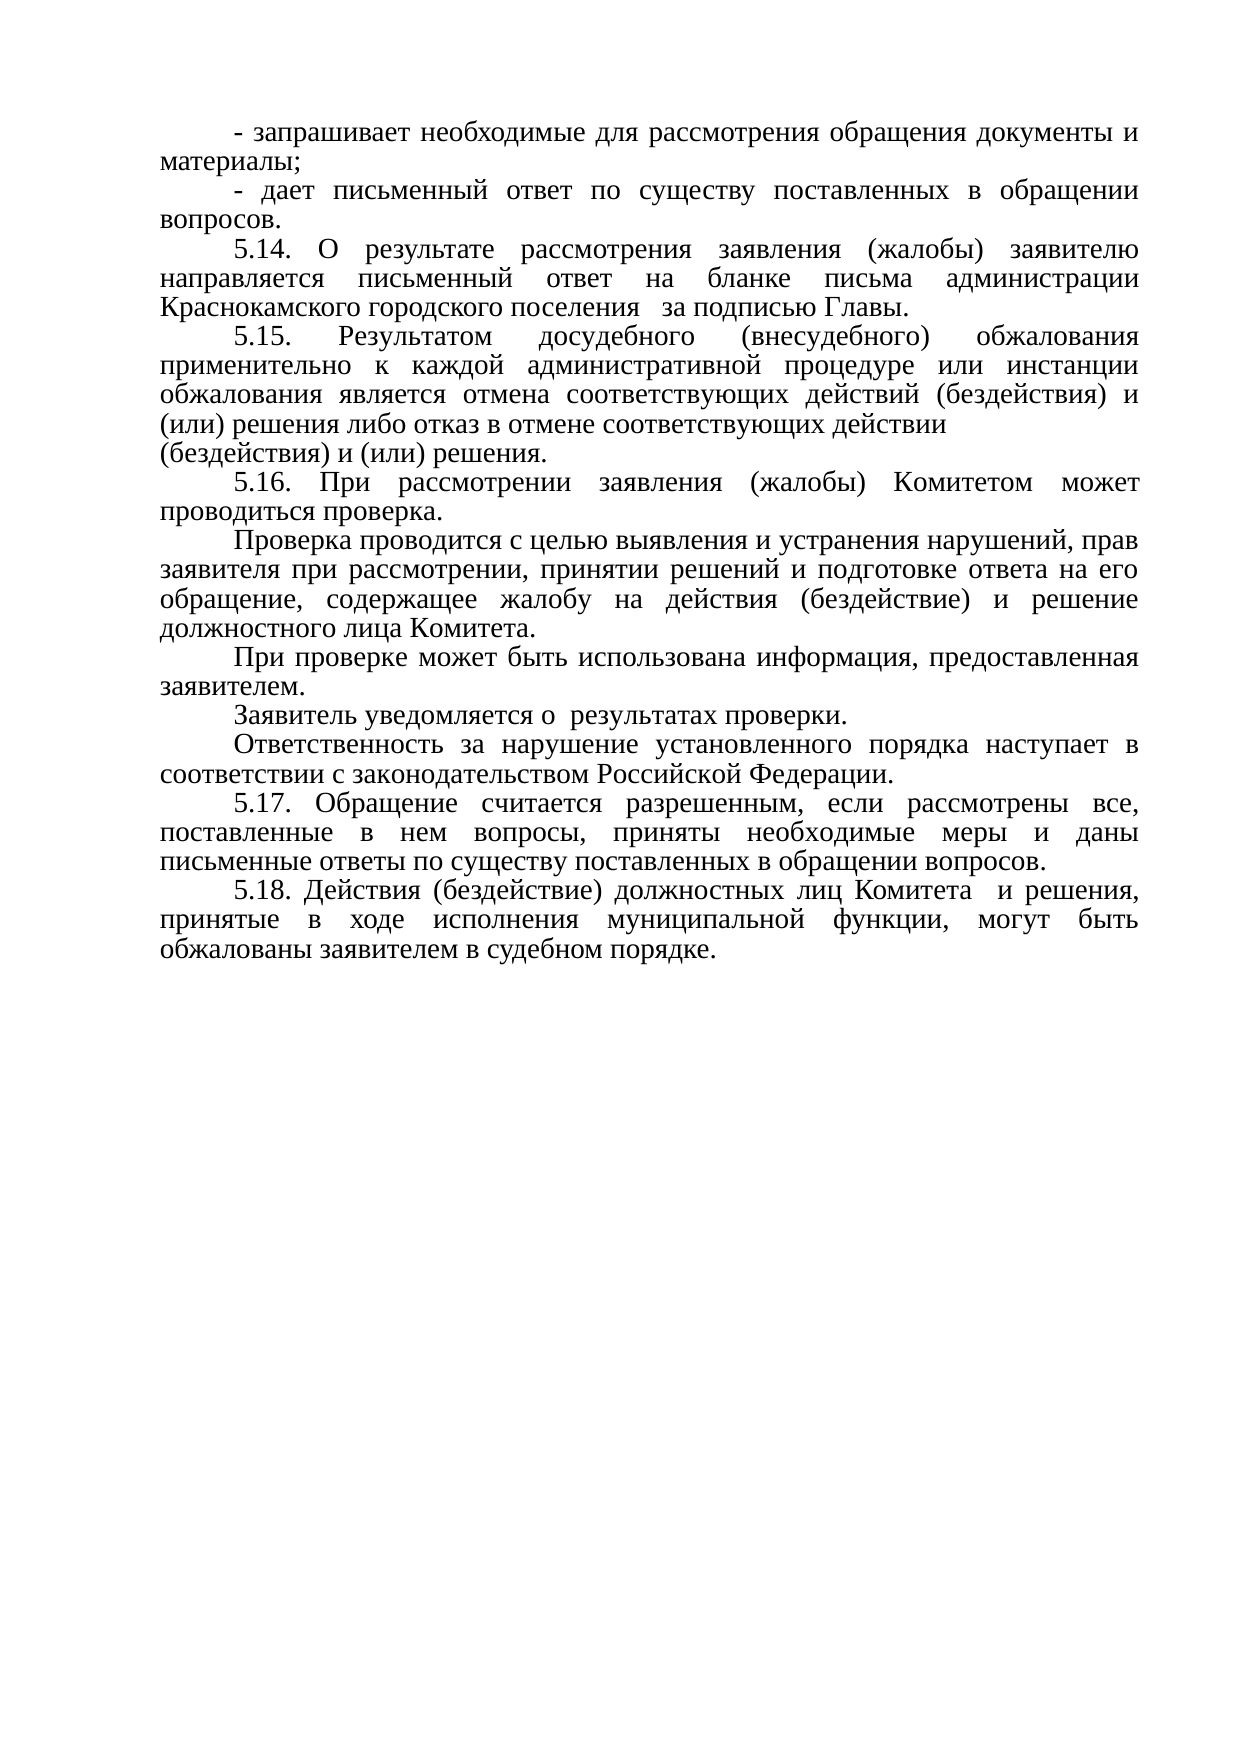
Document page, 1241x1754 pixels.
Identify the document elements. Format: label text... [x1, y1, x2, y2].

text 5.14. О результате рассмотрения заявления (жалобы) заявителю направляется письменный ответ на бланке письма администрации Краснокамского городского поселения за подписью Главы. [159, 235, 1140, 322]
text 5.17. Обращение считается разрешенным, если рассмотрены все, поставленные в нем вопросы, приняты необходимые меры и даны письменные ответы по существу поставленных в обращении вопросов. [159, 789, 1140, 876]
text Заявитель уведомляется о результатах проверки. [159, 701, 1140, 731]
text При проверке может быть использована информация, предоставленная заявителем. [159, 643, 1140, 701]
text Проверка проводится с целью выявления и устранения нарушений, прав заявителя при рассмотрении, принятии решений и подготовке ответа на его обращение, содержащее жалобу на действия (бездействие) и решение должностного лица Комитета. [159, 526, 1140, 643]
text 5.16. При рассмотрении заявления (жалобы) Комитетом может проводиться проверка. [159, 468, 1140, 526]
text - дает письменный ответ по существу поставленных в обращении вопросов. [159, 176, 1140, 235]
text 5.15. Результатом досудебного (внесудебного) обжалования применительно к каждой административной процедуре или инстанции обжалования является отмена соответствующих действий (бездействия) и (или) решения либо отказ в отмене соответствующих действии (бездействия) и (или) решения. [159, 322, 1140, 468]
text 5.18. Действия (бездействие) должностных лиц Комитета и решения, принятые в ходе исполнения муниципальной функции, могут быть обжалованы заявителем в судебном порядке. [159, 876, 1140, 964]
text Ответственность за нарушение установленного порядка наступает в соответствии с законодательством Российской Федерации. [159, 731, 1140, 789]
text - запрашивает необходимые для рассмотрения обращения документы и материалы; [159, 118, 1140, 176]
